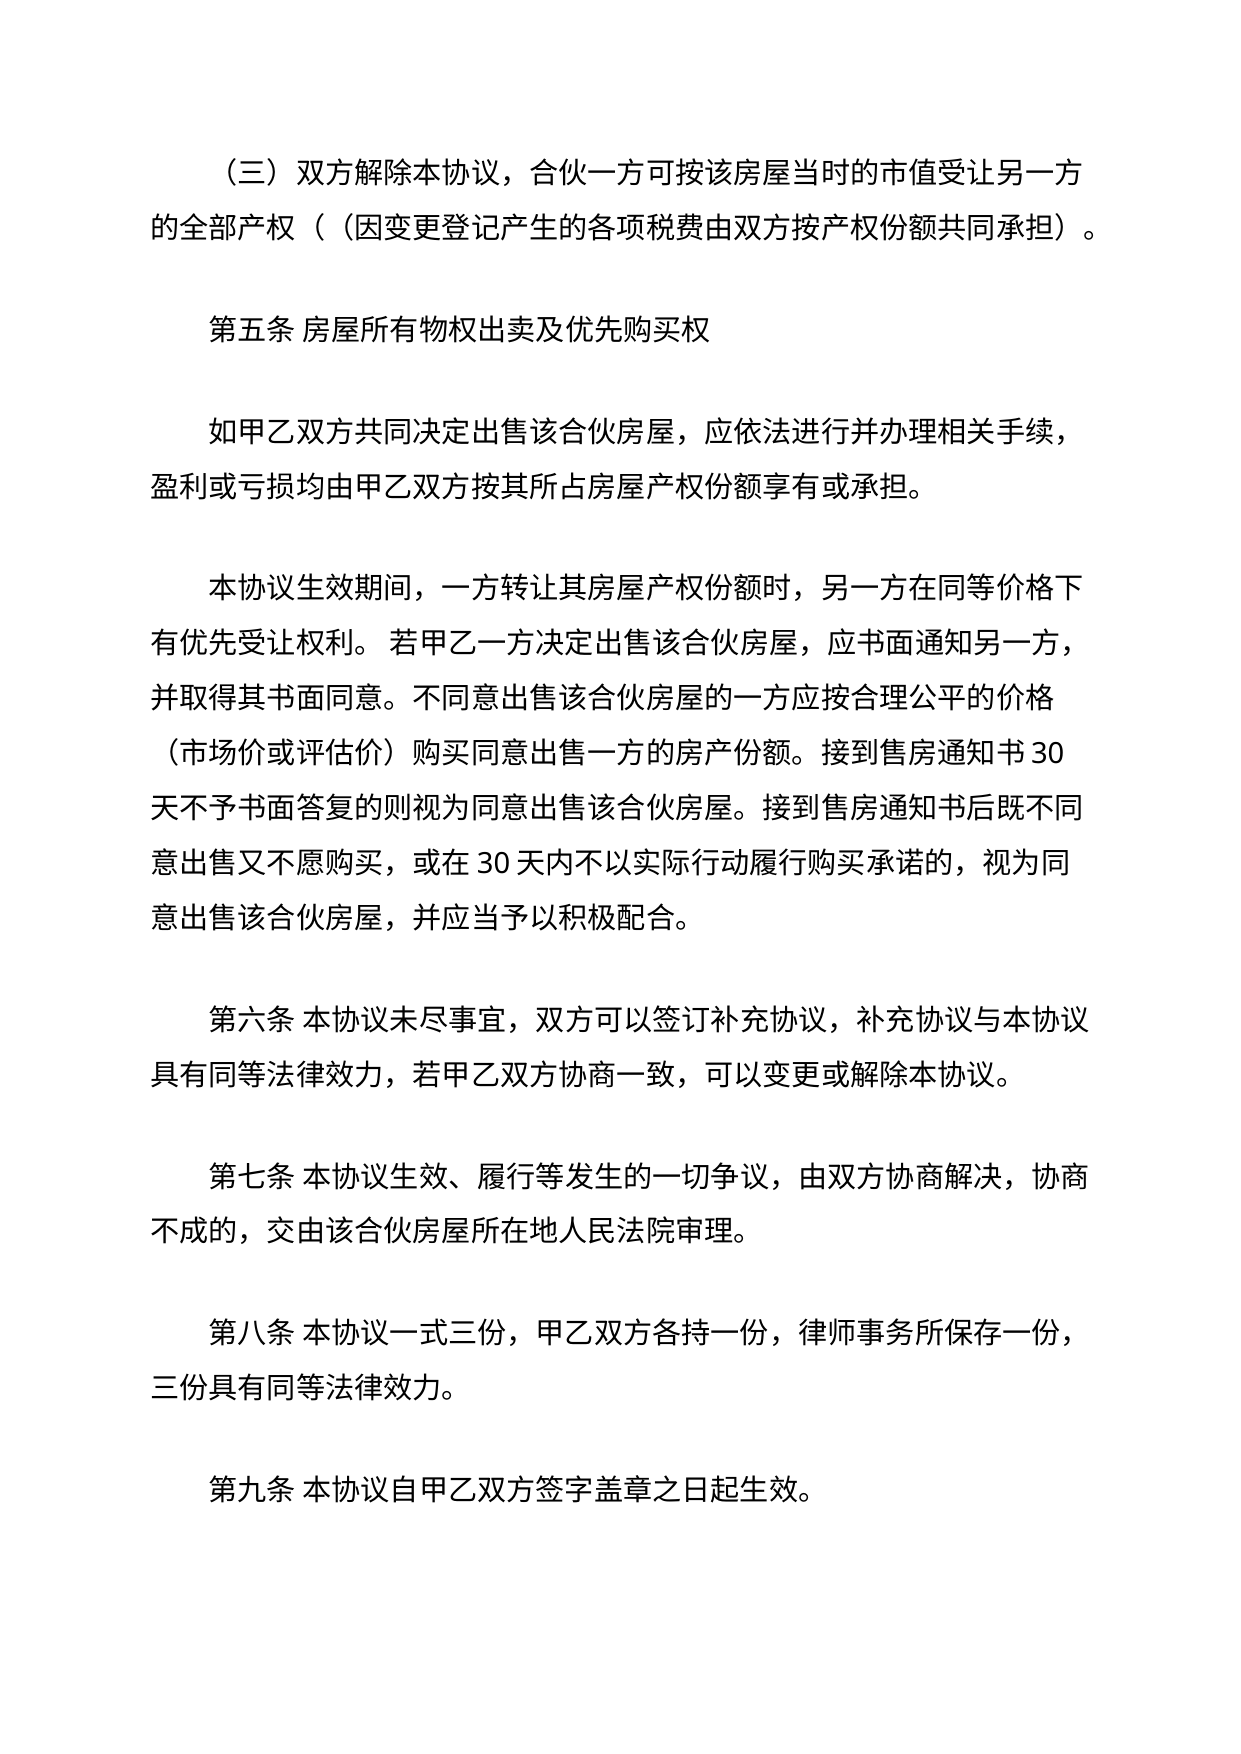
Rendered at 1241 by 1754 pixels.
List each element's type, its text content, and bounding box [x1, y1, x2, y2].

text （三）双方解除本协议，合伙一方可按该房屋当时的市值受让另一方的全部产权（（因变更登记产生的各项税费由双方按产权份额共同承担）。 [150, 150, 1090, 247]
text 第六条 本协议未尽事宜，双方可以签订补充协议，补充协议与本协议具有同等法律效力，若甲乙双方协商一致，可以变更或解除本协议。 [150, 996, 1090, 1094]
text 本协议生效期间，一方转让其房屋产权份额时，另一方在同等价格下有优先受让权利。 若甲乙一方决定出售该合伙房屋，应书面通知另一方，并取得其书面同意。不同意出售该合伙房屋的一方应按合理公平的价格（市场价或评估价）购买同意出售一方的房产份额。接到售房通知书30天不予书面答复的则视为同意出售该合伙房屋。接到售房通知书后既不同意出售又不愿购买，或在30天内不以实际行动履行购买承诺的，视为同意出售该合伙房屋，并应当予以积极配合。 [150, 565, 1090, 937]
text 第七条 本协议生效、履行等发生的一切争议，由双方协商解决，协商不成的，交由该合伙房屋所在地人民法院审理。 [150, 1153, 1090, 1250]
text 如甲乙双方共同决定出售该合伙房屋，应依法进行并办理相关手续，盈利或亏损均由甲乙双方按其所占房屋产权份额享有或承担。 [150, 408, 1090, 506]
text 第九条 本协议自甲乙双方签字盖章之日起生效。 [150, 1466, 1090, 1509]
text 第五条 房屋所有物权出卖及优先购买权 [150, 307, 1090, 349]
text 第八条 本协议一式三份，甲乙双方各持一份，律师事务所保存一份，三份具有同等法律效力。 [150, 1310, 1090, 1407]
